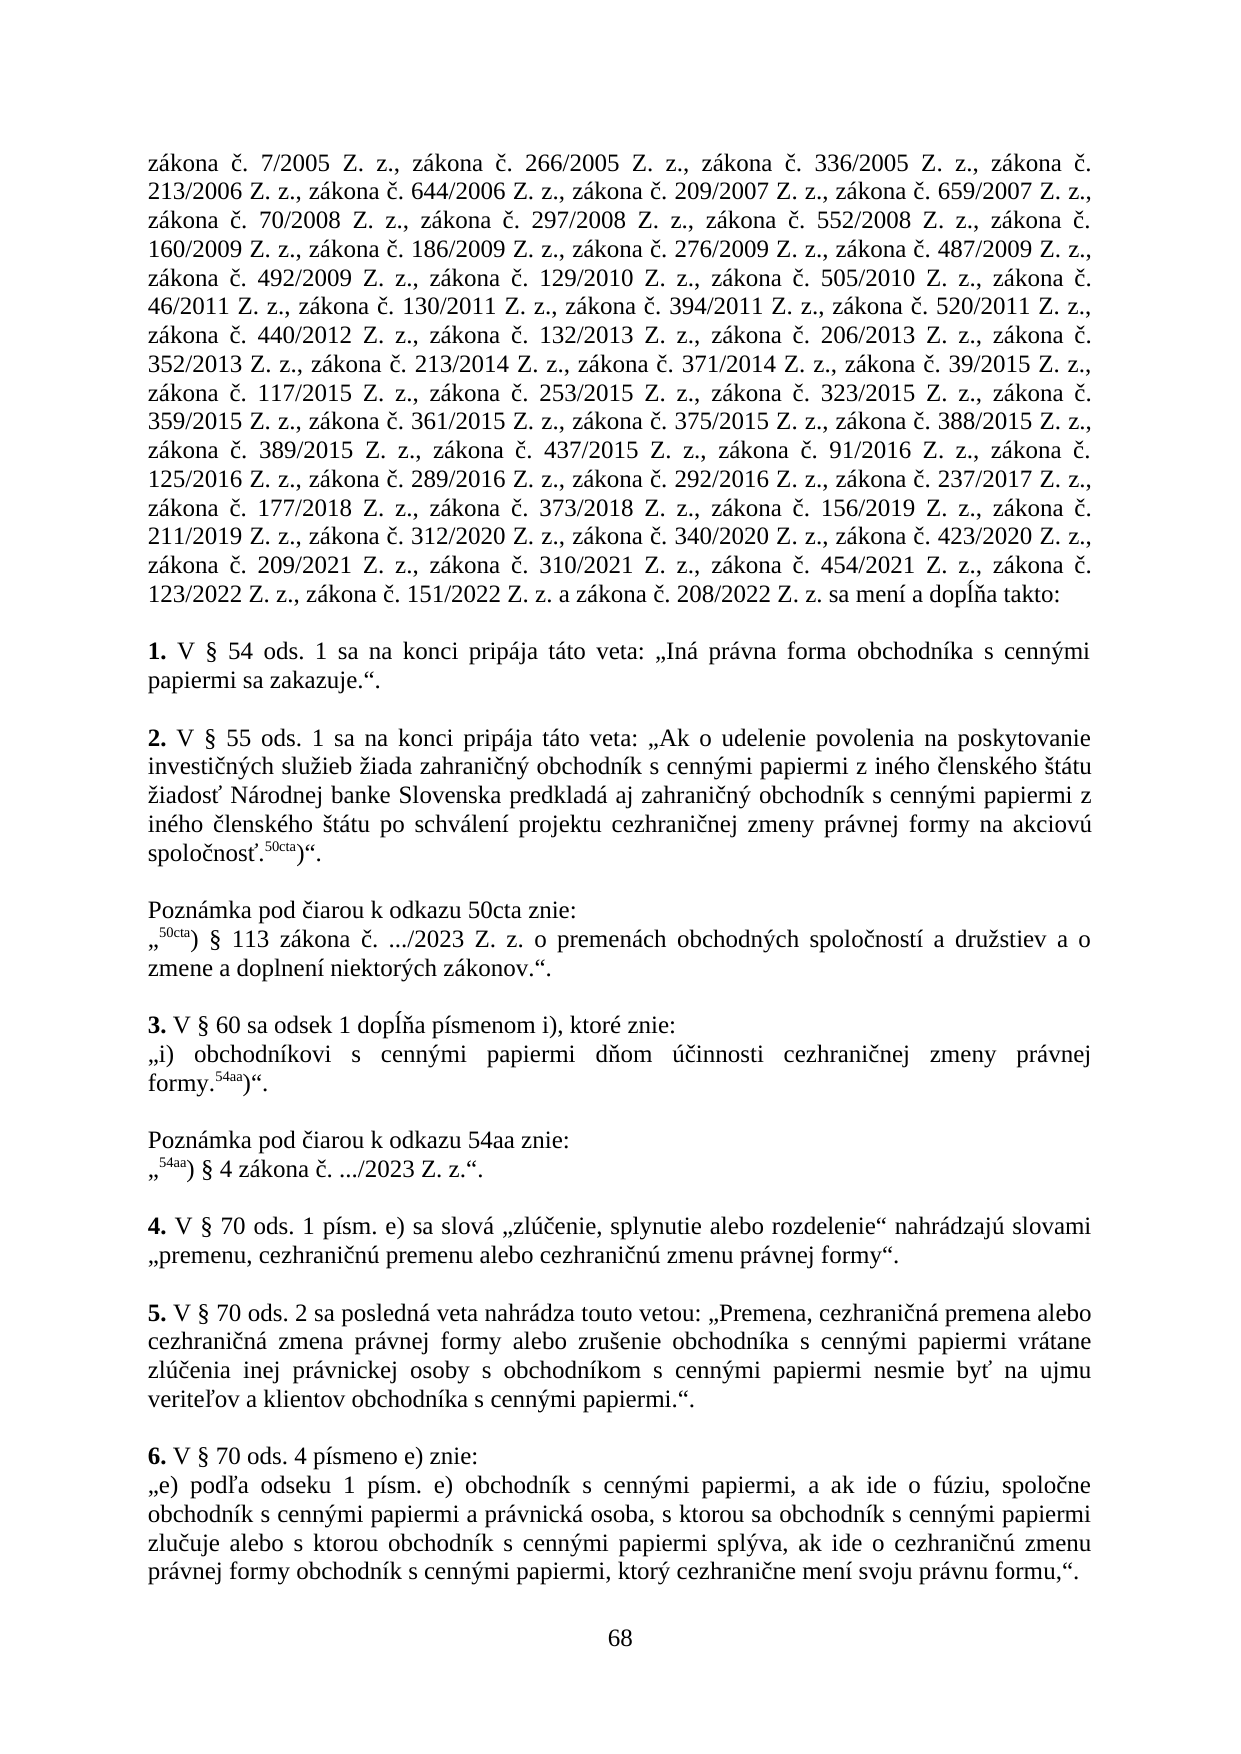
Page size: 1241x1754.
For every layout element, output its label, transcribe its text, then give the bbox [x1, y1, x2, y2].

text 4. V § 70 ods. 1 písm. e) sa slová „zlúčenie, splynutie alebo rozdelenie“ nahrádzajú slovami „premenu, cezhraničnú premenu alebo cezhraničnú zmenu právnej formy“. [148, 1211, 1092, 1269]
text 1. V § 54 ods. 1 sa na konci pripája táto veta: „Iná právna forma obchodníka s cennými papiermi sa zakazuje.“. [148, 636, 1092, 694]
text „i) obchodníkovi s cennými papiermi dňom účinnosti cezhraničnej zmeny právnej formy.54aa)“. [148, 1039, 1092, 1096]
text „50cta) § 113 zákona č. .../2023 Z. z. o premenách obchodných spoločností a družstiev a o zmene a doplnení niektorých zákonov.“. [148, 924, 1092, 981]
text 2. V § 55 ods. 1 sa na konci pripája táto veta: „Ak o udelenie povolenia na poskytovanie investičných služieb žiada zahraničný obchodník s cennými papiermi z iného členského štátu žiadosť Národnej banke Slovenska predkladá aj zahraničný obchodník s cennými papiermi z iného členského štátu po schválení projektu cezhraničnej zmeny právnej formy na akciovú spoločnosť.50cta)“. [148, 723, 1092, 866]
text Poznámka pod čiarou k odkazu 54aa znie: [148, 1125, 1092, 1154]
text „e) podľa odseku 1 písm. e) obchodník s cennými papiermi, a ak ide o fúziu, spoločne obchodník s cennými papiermi a právnická osoba, s ktorou sa obchodník s cennými papiermi zlučuje alebo s ktorou obchodník s cennými papiermi splýva, ak ide o cezhraničnú zmenu právnej formy obchodník s cennými papiermi, ktorý cezhranične mení svoju právnu formu,“. [148, 1470, 1092, 1585]
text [148, 148, 1092, 608]
text Poznámka pod čiarou k odkazu 50cta znie: [148, 895, 1092, 924]
text „54aa) § 4 zákona č. .../2023 Z. z.“. [148, 1154, 1092, 1183]
text 3. V § 60 sa odsek 1 dopĺňa písmenom i), ktoré znie: [148, 1010, 1092, 1039]
text 5. V § 70 ods. 2 sa posledná veta nahrádza touto vetou: „Premena, cezhraničná premena alebo cezhraničná zmena právnej formy alebo zrušenie obchodníka s cennými papiermi vrátane zlúčenia inej právnickej osoby s obchodníkom s cennými papiermi nesmie byť na ujmu veriteľov a klientov obchodníka s cennými papiermi.“. [148, 1298, 1092, 1413]
text 6. V § 70 ods. 4 písmeno e) znie: [148, 1441, 1092, 1470]
